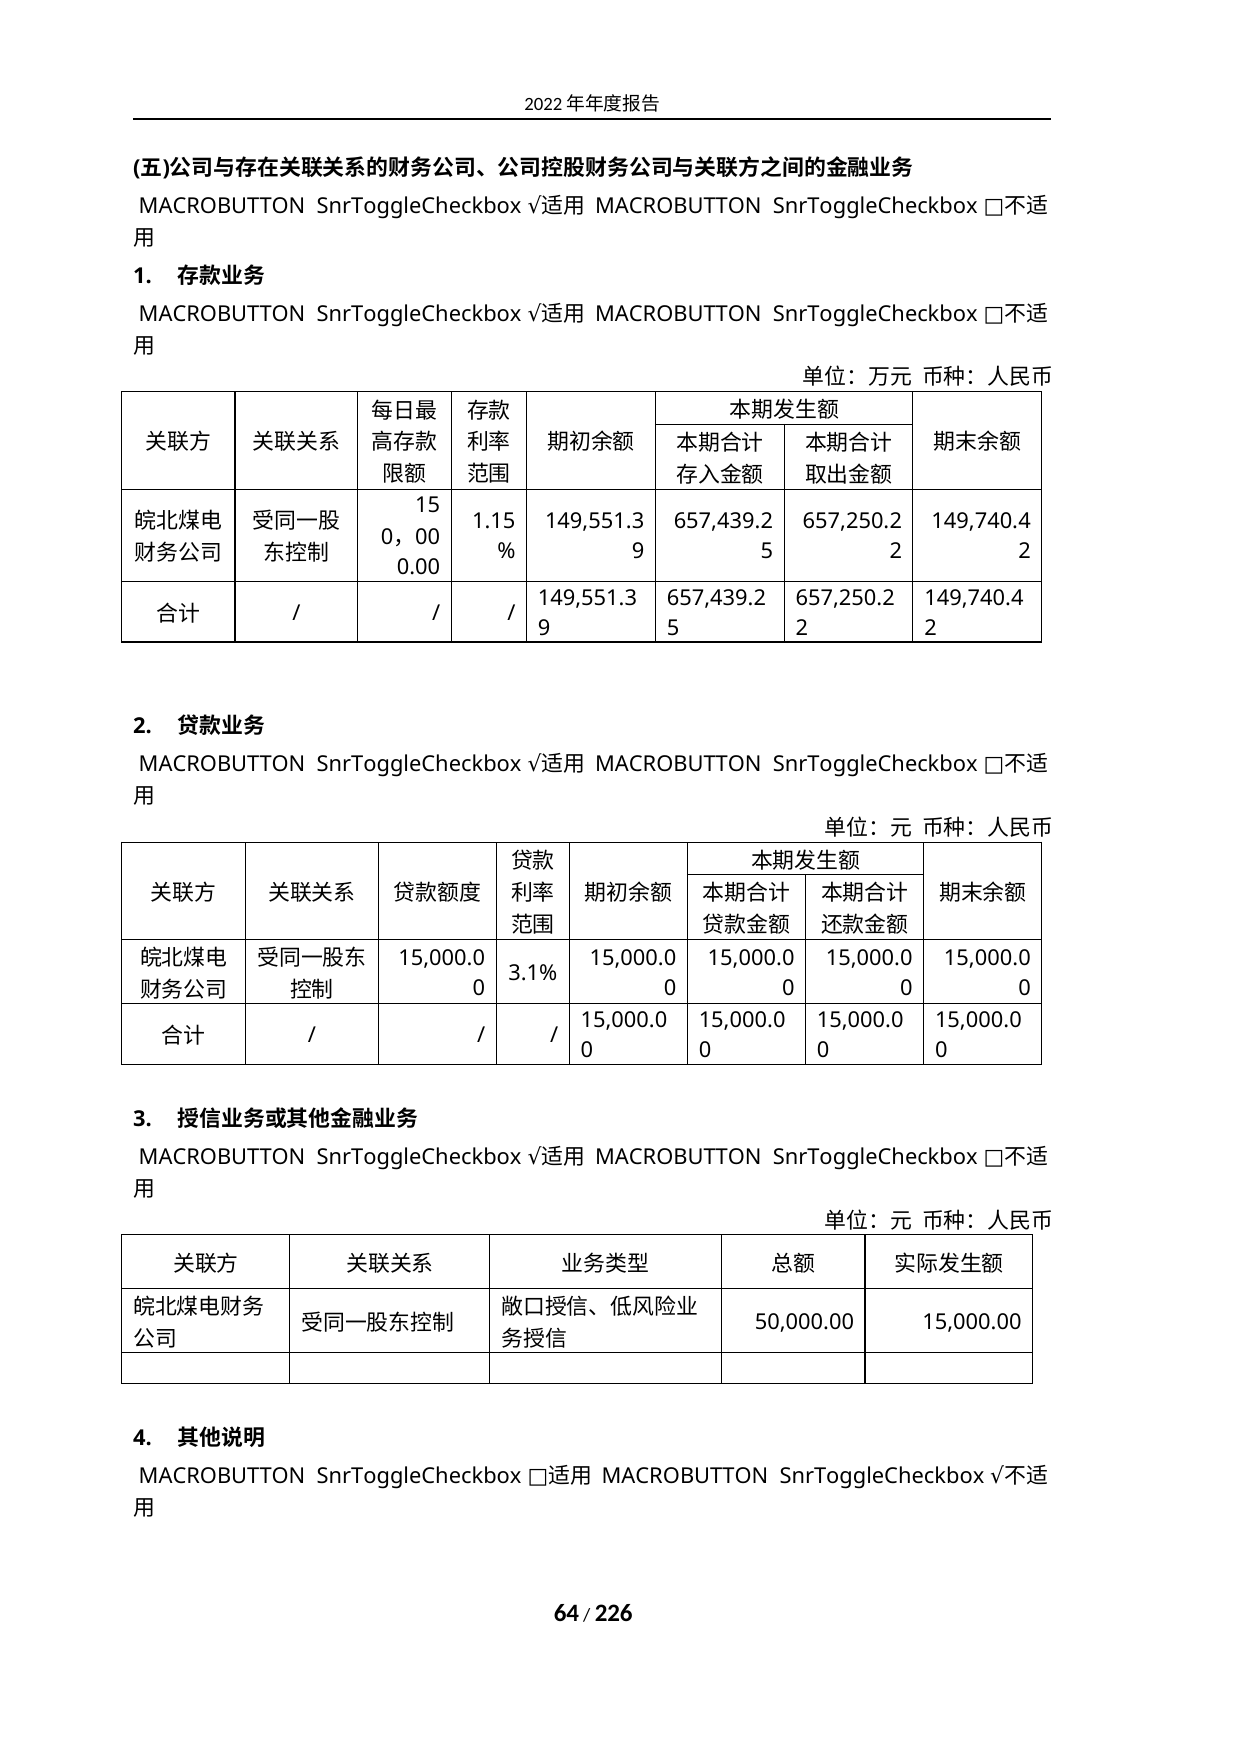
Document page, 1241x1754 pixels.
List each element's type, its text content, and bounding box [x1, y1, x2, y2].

subtitle 公司与存在关联关系的财务公司、公司控股财务公司与关联方之间的金融业务 [133, 150, 1053, 182]
